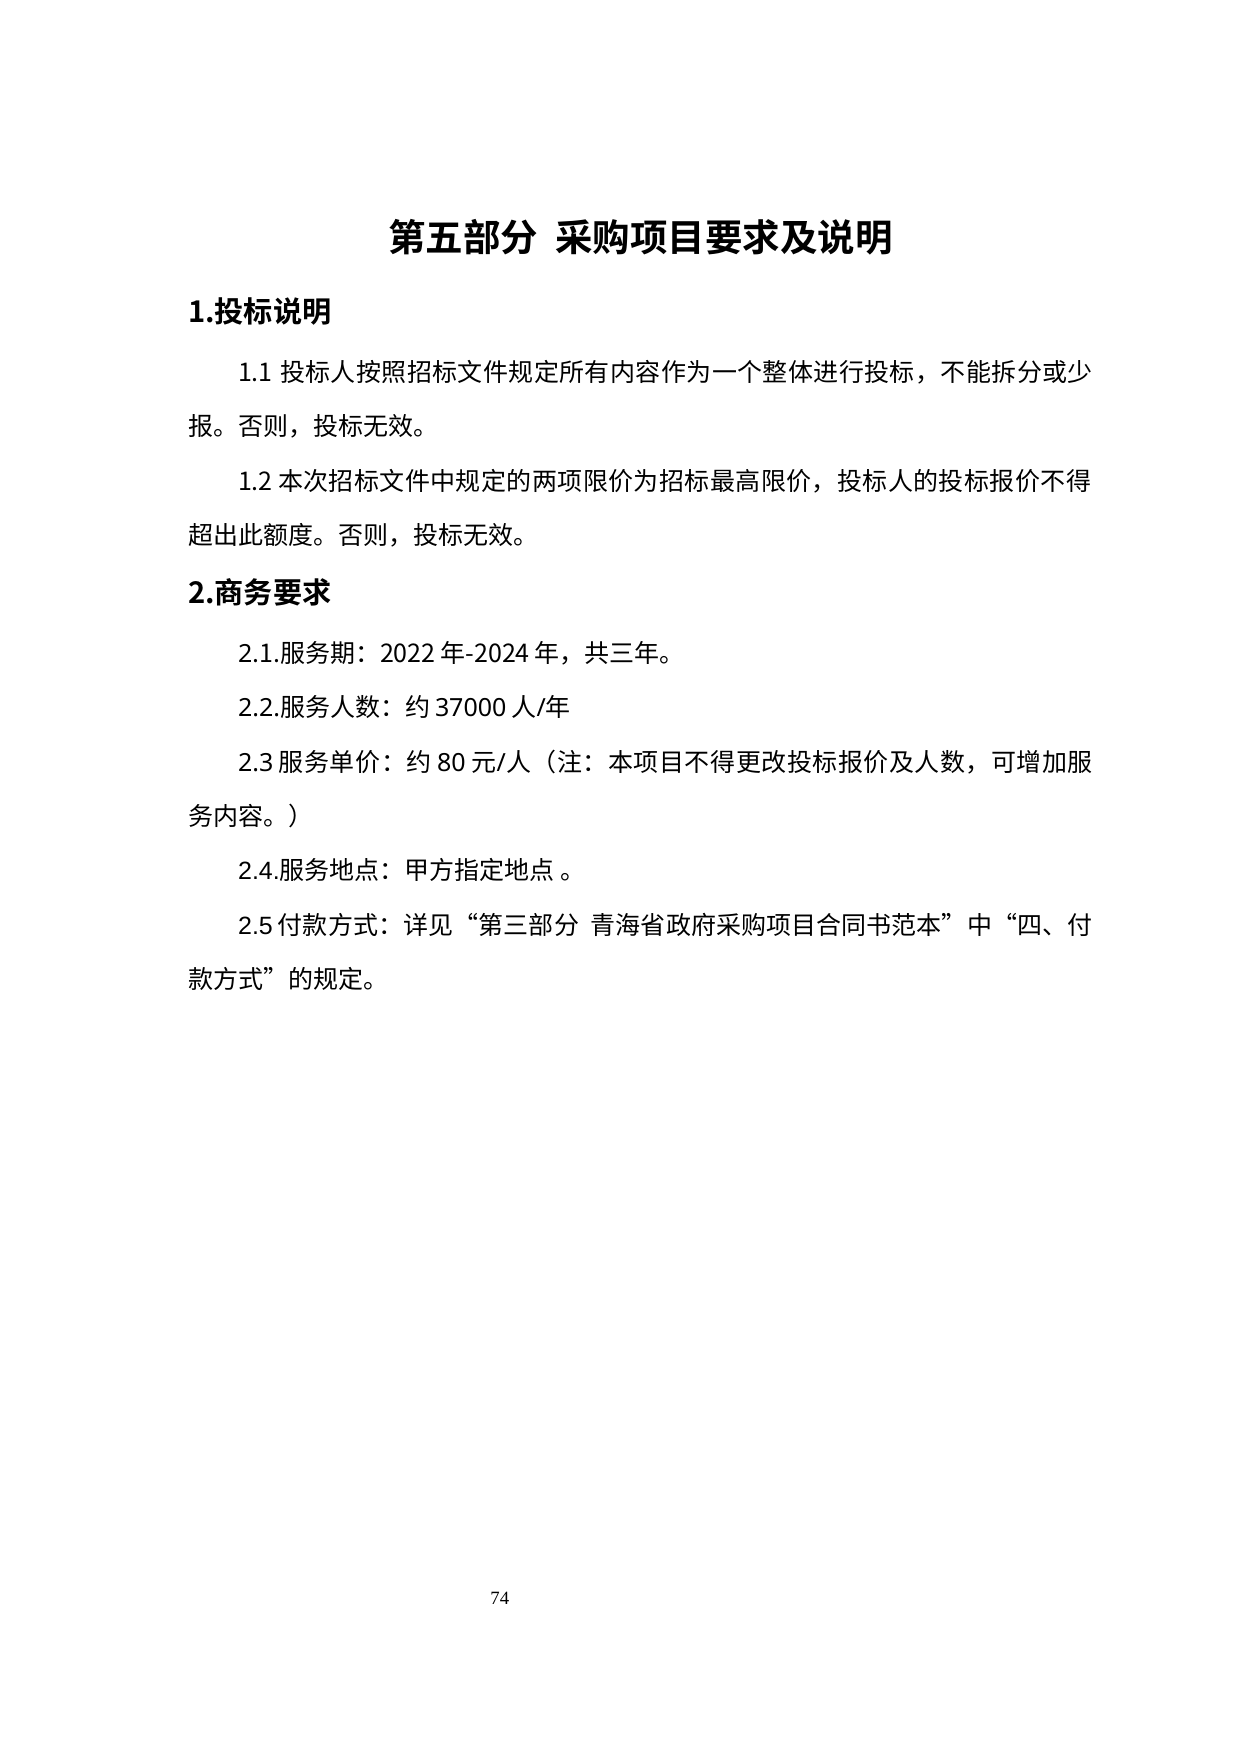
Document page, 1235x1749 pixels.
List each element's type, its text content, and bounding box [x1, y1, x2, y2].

title 1.投标说明 [188, 289, 1093, 331]
text 2.5付款方式：详见“第三部分 青海省政府采购项目合同书范本”中“四、付款方式”的规定。 [188, 905, 1093, 996]
text 1.2本次招标文件中规定的两项限价为招标最高限价，投标人的投标报价不得超出此额度。否则，投标无效。 [188, 461, 1093, 552]
text 1.1 投标人按照招标文件规定所有内容作为一个整体进行投标，不能拆分或少报。否则，投标无效。 [188, 352, 1093, 443]
text 2.3服务单价：约80元/人（注：本项目不得更改投标报价及人数，可增加服务内容。） [188, 742, 1093, 833]
title 2.商务要求 [188, 570, 1093, 612]
text 2.2.服务人数：约37000人/年 [188, 688, 1093, 724]
text 2.4.服务地点：甲方指定地点 。 [188, 851, 1093, 887]
title 第五部分 采购项目要求及说明 [188, 207, 1093, 262]
text 2.1.服务期：2022年-2024年，共三年。 [188, 633, 1093, 669]
